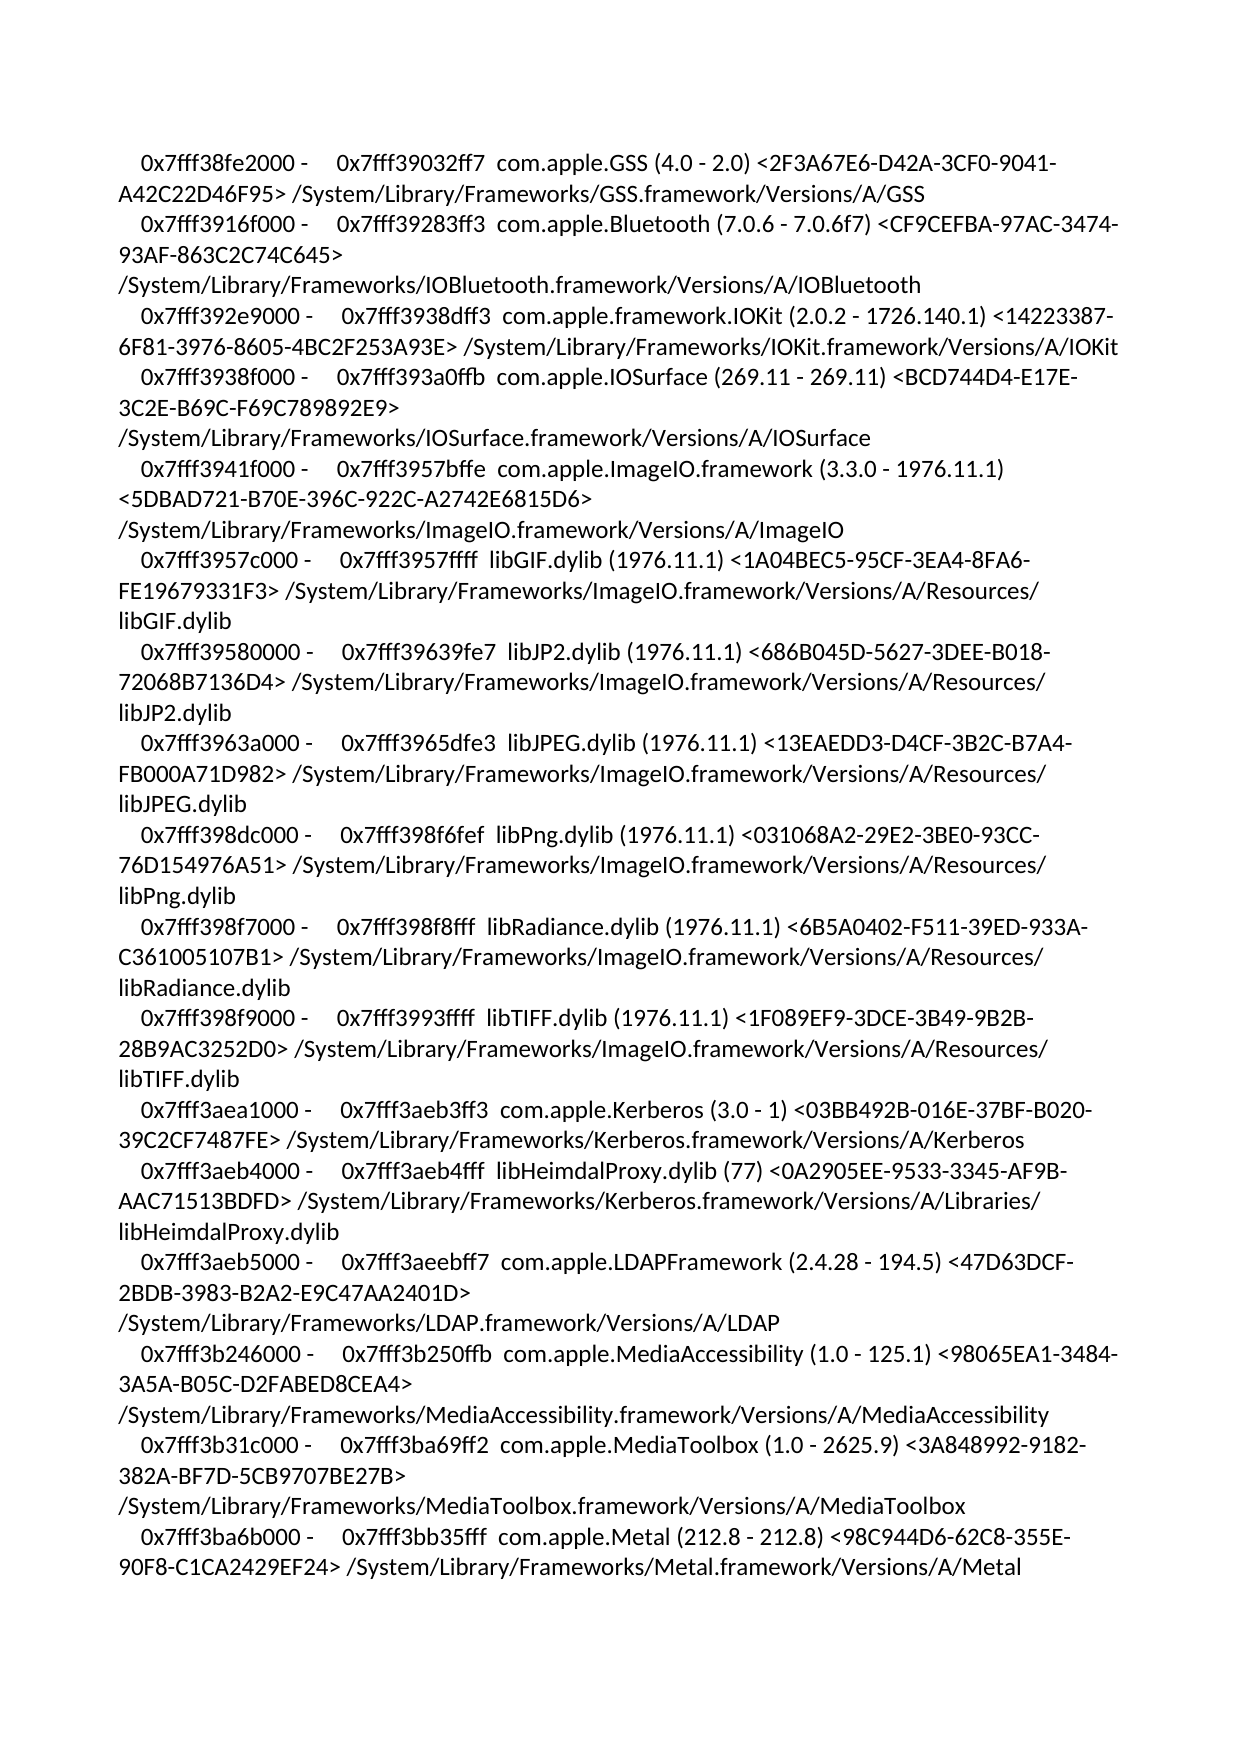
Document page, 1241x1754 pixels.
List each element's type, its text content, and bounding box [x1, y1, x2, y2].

text 0x7fff3aeb4000 - 0x7fff3aeb4fff libHeimdalProxy.dylib (77) <0A2905EE-9533-3345-AF9B-AAC71513BDFD> /System/Library/Frameworks/Kerberos.framework/Versions/A/Libraries/libHeimdalProxy.dylib [118, 1155, 1122, 1246]
text 0x7fff398dc000 - 0x7fff398f6fef libPng.dylib (1976.11.1) <031068A2-29E2-3BE0-93CC-76D154976A51> /System/Library/Frameworks/ImageIO.framework/Versions/A/Resources/libPng.dylib [118, 819, 1122, 911]
text 0x7fff3ba6b000 - 0x7fff3bb35fff com.apple.Metal (212.8 - 212.8) <98C944D6-62C8-355E-90F8-C1CA2429EF24> /System/Library/Frameworks/Metal.framework/Versions/A/Metal [118, 1521, 1122, 1582]
text 0x7fff392e9000 - 0x7fff3938dff3 com.apple.framework.IOKit (2.0.2 - 1726.140.1) <14223387-6F81-3976-8605-4BC2F253A93E> /System/Library/Frameworks/IOKit.framework/Versions/A/IOKit [118, 300, 1122, 361]
text 0x7fff398f9000 - 0x7fff3993ffff libTIFF.dylib (1976.11.1) <1F089EF9-3DCE-3B49-9B2B-28B9AC3252D0> /System/Library/Frameworks/ImageIO.framework/Versions/A/Resources/libTIFF.dylib [118, 1002, 1122, 1094]
text 0x7fff3916f000 - 0x7fff39283ff3 com.apple.Bluetooth (7.0.6 - 7.0.6f7) <CF9CEFBA-97AC-3474-93AF-863C2C74C645> /System/Library/Frameworks/IOBluetooth.framework/Versions/A/IOBluetooth [118, 209, 1122, 300]
text 0x7fff3b31c000 - 0x7fff3ba69ff2 com.apple.MediaToolbox (1.0 - 2625.9) <3A848992-9182-382A-BF7D-5CB9707BE27B> /System/Library/Frameworks/MediaToolbox.framework/Versions/A/MediaToolbox [118, 1429, 1122, 1521]
text 0x7fff3b246000 - 0x7fff3b250ffb com.apple.MediaAccessibility (1.0 - 125.1) <98065EA1-3484-3A5A-B05C-D2FABED8CEA4> /System/Library/Frameworks/MediaAccessibility.framework/Versions/A/MediaAccessibility [118, 1338, 1122, 1429]
text 0x7fff3957c000 - 0x7fff3957ffff libGIF.dylib (1976.11.1) <1A04BEC5-95CF-3EA4-8FA6-FE19679331F3> /System/Library/Frameworks/ImageIO.framework/Versions/A/Resources/libGIF.dylib [118, 544, 1122, 636]
text 0x7fff39580000 - 0x7fff39639fe7 libJP2.dylib (1976.11.1) <686B045D-5627-3DEE-B018-72068B7136D4> /System/Library/Frameworks/ImageIO.framework/Versions/A/Resources/libJP2.dylib [118, 636, 1122, 727]
text 0x7fff3941f000 - 0x7fff3957bffe com.apple.ImageIO.framework (3.3.0 - 1976.11.1) <5DBAD721-B70E-396C-922C-A2742E6815D6> /System/Library/Frameworks/ImageIO.framework/Versions/A/ImageIO [118, 453, 1122, 544]
text 0x7fff3963a000 - 0x7fff3965dfe3 libJPEG.dylib (1976.11.1) <13EAEDD3-D4CF-3B2C-B7A4-FB000A71D982> /System/Library/Frameworks/ImageIO.framework/Versions/A/Resources/libJPEG.dylib [118, 727, 1122, 819]
text 0x7fff398f7000 - 0x7fff398f8fff libRadiance.dylib (1976.11.1) <6B5A0402-F511-39ED-933A-C361005107B1> /System/Library/Frameworks/ImageIO.framework/Versions/A/Resources/libRadiance.dylib [118, 911, 1122, 1002]
text 0x7fff38fe2000 - 0x7fff39032ff7 com.apple.GSS (4.0 - 2.0) <2F3A67E6-D42A-3CF0-9041-A42C22D46F95> /System/Library/Frameworks/GSS.framework/Versions/A/GSS [118, 148, 1122, 209]
text 0x7fff3aea1000 - 0x7fff3aeb3ff3 com.apple.Kerberos (3.0 - 1) <03BB492B-016E-37BF-B020-39C2CF7487FE> /System/Library/Frameworks/Kerberos.framework/Versions/A/Kerberos [118, 1094, 1122, 1155]
text 0x7fff3aeb5000 - 0x7fff3aeebff7 com.apple.LDAPFramework (2.4.28 - 194.5) <47D63DCF-2BDB-3983-B2A2-E9C47AA2401D> /System/Library/Frameworks/LDAP.framework/Versions/A/LDAP [118, 1246, 1122, 1338]
text 0x7fff3938f000 - 0x7fff393a0ffb com.apple.IOSurface (269.11 - 269.11) <BCD744D4-E17E-3C2E-B69C-F69C789892E9> /System/Library/Frameworks/IOSurface.framework/Versions/A/IOSurface [118, 361, 1122, 453]
